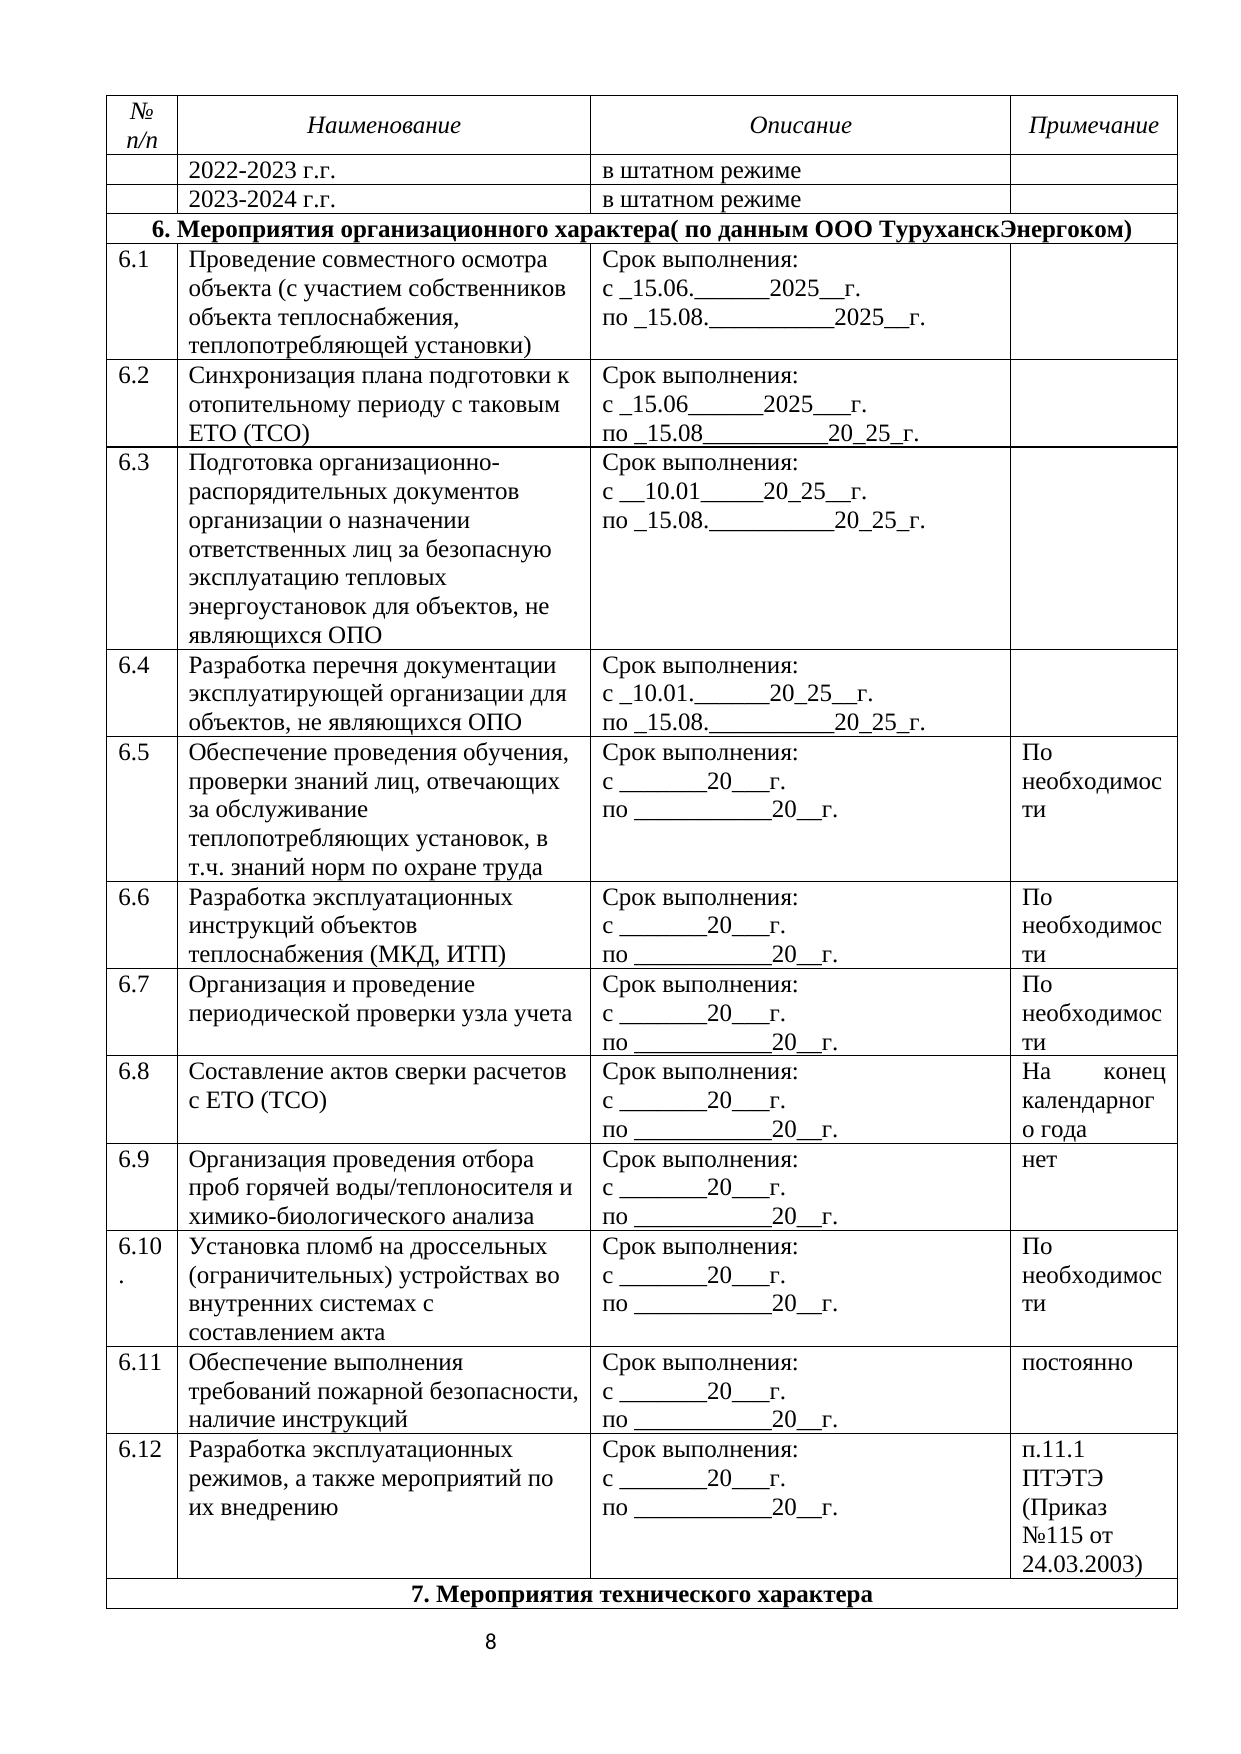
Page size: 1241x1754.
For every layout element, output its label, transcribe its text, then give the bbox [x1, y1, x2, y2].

table_cell 2023-2024 г.г. [178, 185, 590, 213]
table_cell 6.6 [107, 882, 177, 968]
table_header Описание [591, 96, 1010, 154]
table_cell Срок выполнения: с _15.06.______2025__г. по _15.08.__________2025__г. [591, 244, 1010, 359]
table_header № п/п [107, 96, 177, 154]
table_cell 6.7 [107, 969, 177, 1055]
table_cell 6.9 [107, 1144, 177, 1230]
table_cell постоянно [1011, 1347, 1177, 1433]
table_cell Срок выполнения: с _15.06______2025___г. по _15.08__________20_25_г. [591, 360, 1010, 446]
table_header Наименование [178, 96, 590, 154]
table_cell п.11.1 ПТЭТЭ (Приказ №115 от 24.03.2003) [1011, 1434, 1177, 1578]
table_cell нет [1011, 1144, 1177, 1230]
table_cell Синхронизация плана подготовки к отопительному периоду с таковым ЕТО (ТСО) [178, 360, 590, 446]
table_header Примечание [1011, 96, 1177, 154]
table_cell Срок выполнения: с _______20___г. по ___________20__г. [591, 1347, 1010, 1433]
table_cell 6.2 [107, 360, 177, 446]
table_cell 6.10. [107, 1231, 177, 1346]
table_cell Разработка эксплуатационных инструкций объектов теплоснабжения (МКД, ИТП) [178, 882, 590, 968]
table_cell 6.1 [107, 244, 177, 359]
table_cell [591, 1434, 1010, 1578]
table_cell По необходимости [1011, 737, 1177, 881]
table_cell Срок выполнения: с _______20___г. по ___________20__г. [591, 969, 1010, 1055]
table_cell Срок выполнения: с _______20___г. по ___________20__г. [591, 1144, 1010, 1230]
table_cell Разработка эксплуатационных режимов, а также мероприятий по их внедрению [178, 1434, 590, 1578]
table_cell 6.12 [107, 1434, 177, 1578]
table_cell [1011, 448, 1177, 649]
table_cell Разработка перечня документации эксплуатирующей организации для объектов, не являющихся ОПО [178, 650, 590, 736]
table_cell [1011, 360, 1177, 446]
table_cell 6.11 [107, 1347, 177, 1433]
table_cell [107, 155, 177, 183]
table_cell Срок выполнения: с _______20___г. по ___________20__г. [591, 882, 1010, 968]
table_cell Организация и проведение периодической проверки узла учета [178, 969, 590, 1055]
table_cell Проведение совместного осмотра объекта (с участием собственников объекта теплоснабжения, теплопотребляющей установки) [178, 244, 590, 359]
table_cell Подготовка организационно-распорядительных документов организации о назначении ответственных лиц за безопасную эксплуатацию тепловых энергоустановок для объектов, не являющихся ОПО [178, 448, 590, 649]
table_cell Установка пломб на дроссельных (ограничительных) устройствах во внутренних системах с составлением акта [178, 1231, 590, 1346]
table_cell Организация проведения отбора проб горячей воды/теплоносителя и химико-биологического анализа [178, 1144, 590, 1230]
table_cell 6.8 [107, 1056, 177, 1143]
table_cell Срок выполнения: с _______20___г. по ___________20__г. [591, 1056, 1010, 1143]
table_cell [107, 185, 177, 213]
table_cell 6.4 [107, 650, 177, 736]
table_cell По необходимости [1011, 1231, 1177, 1346]
table_cell 7. Мероприятия технического характера [107, 1579, 1177, 1608]
table_cell Обеспечение выполнения требований пожарной безопасности, наличие инструкций [178, 1347, 590, 1433]
table_cell Составление актов сверки расчетов с ЕТО (ТСО) [178, 1056, 590, 1143]
table_cell 6.3 [107, 448, 177, 649]
table_cell в штатном режиме [591, 185, 1010, 213]
table_cell По необходимости [1011, 882, 1177, 968]
table_cell Срок выполнения: с _______20___г. по ___________20__г. [591, 1231, 1010, 1346]
table_cell Срок выполнения: с __10.01_____20_25__г. по _15.08.__________20_25_г. [591, 448, 1010, 649]
table_cell Срок выполнения: с _______20___г. по ___________20__г. [591, 737, 1010, 881]
table_cell 2022-2023 г.г. [178, 155, 590, 183]
table_cell Обеспечение проведения обучения, проверки знаний лиц, отвечающих за обслуживание теплопотребляющих установок, в т.ч. знаний норм по охране труда [178, 737, 590, 881]
table_cell [1011, 155, 1177, 183]
table_cell По необходимости [1011, 969, 1177, 1055]
table_cell 6.5 [107, 737, 177, 881]
table_cell [1011, 185, 1177, 213]
table_cell [1011, 244, 1177, 359]
table_cell 6. Мероприятия организационного характера( по данным ООО ТуруханскЭнергоком) [107, 214, 1177, 243]
table_cell Срок выполнения: с _10.01.______20_25__г. по _15.08.__________20_25_г. [591, 650, 1010, 736]
table_cell в штатном режиме [591, 155, 1010, 183]
table_cell На конец календарного года [1011, 1056, 1177, 1143]
table_cell [1011, 650, 1177, 736]
